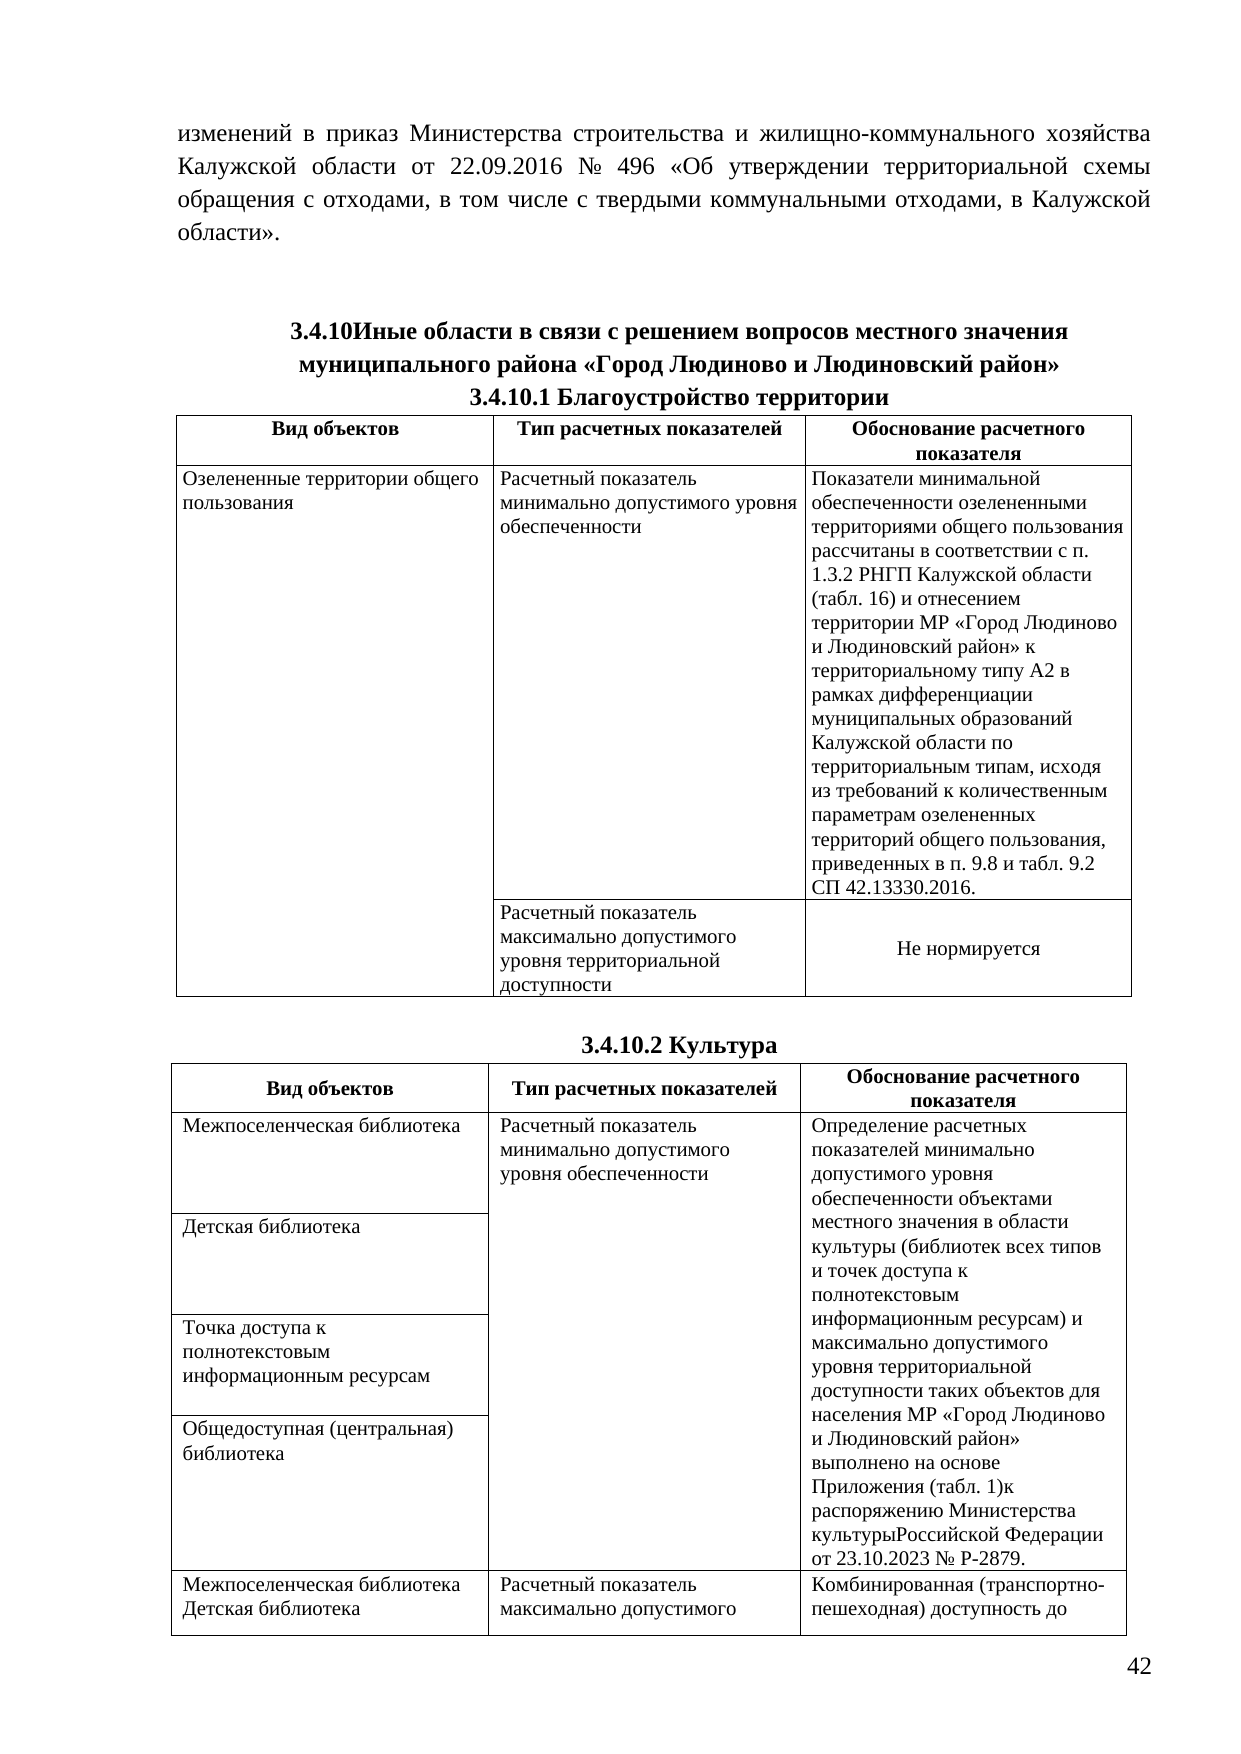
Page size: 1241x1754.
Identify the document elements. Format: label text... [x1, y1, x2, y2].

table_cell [801, 1571, 1126, 1635]
table_cell Точка доступа к полнотекстовым информационным ресурсам [172, 1315, 488, 1415]
table_cell Межпоселенческая библиотека [172, 1113, 488, 1213]
table_header Вид объектов [172, 1064, 488, 1112]
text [177, 118, 1152, 246]
table_header Вид объектов [177, 416, 493, 464]
table_cell Общедоступная (центральная) библиотека [172, 1416, 488, 1570]
table_header Обоснование расчетного показателя [806, 416, 1131, 464]
table_cell Расчетный показатель минимально допустимого уровня обеспеченности [489, 1113, 800, 1570]
table_cell Не нормируется [806, 900, 1131, 996]
table_header Тип расчетных показателей [494, 416, 805, 464]
text 3.4.10Иные области в связи с решением вопросов местного значения муниципального района «Город Людиново и Людиновский район» [207, 316, 1152, 378]
table_cell Озелененные территории общего пользования [177, 466, 493, 996]
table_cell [489, 1571, 800, 1635]
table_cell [172, 1571, 488, 1635]
table_header Обоснование расчетного показателя [801, 1064, 1126, 1112]
table_cell Расчетный показатель минимально допустимого уровня обеспеченности [494, 466, 805, 899]
text 3.4.10.2 Культура [207, 1030, 1152, 1059]
table_cell Определение расчетных показателей минимально допустимого уровня обеспеченности объектами местного значения в области культуры (библиотек всех типов и точек доступа к полнотекстовым информационным ресурсам) и максимально допустимого уровня территориальной доступности таких объектов для населения МР «Город Людиново и Людиновский район» выполнено на основе Приложения (табл. 1)к распоряжению Министерства культурыРоссийской Федерации от 23.10.2023 № Р-2879. [801, 1113, 1126, 1570]
table_header Тип расчетных показателей [489, 1064, 800, 1112]
text 3.4.10.1 Благоустройство территории [207, 382, 1152, 411]
table_cell Показатели минимальной обеспеченности озелененными территориями общего пользования рассчитаны в соответствии с п. 1.3.2 РНГП Калужской области (табл. 16) и отнесением территории МР «Город Людиново и Людиновский район» к территориальному типу А2 в рамках дифференциации муниципальных образований Калужской области по территориальным типам, исходя из требований к количественным параметрам озелененных территорий общего пользования, приведенных в п. 9.8 и табл. 9.2 СП 42.13330.2016. [806, 466, 1131, 899]
table_cell Расчетный показатель максимально допустимого уровня территориальной доступности [494, 900, 805, 996]
table_cell Детская библиотека [172, 1214, 488, 1314]
